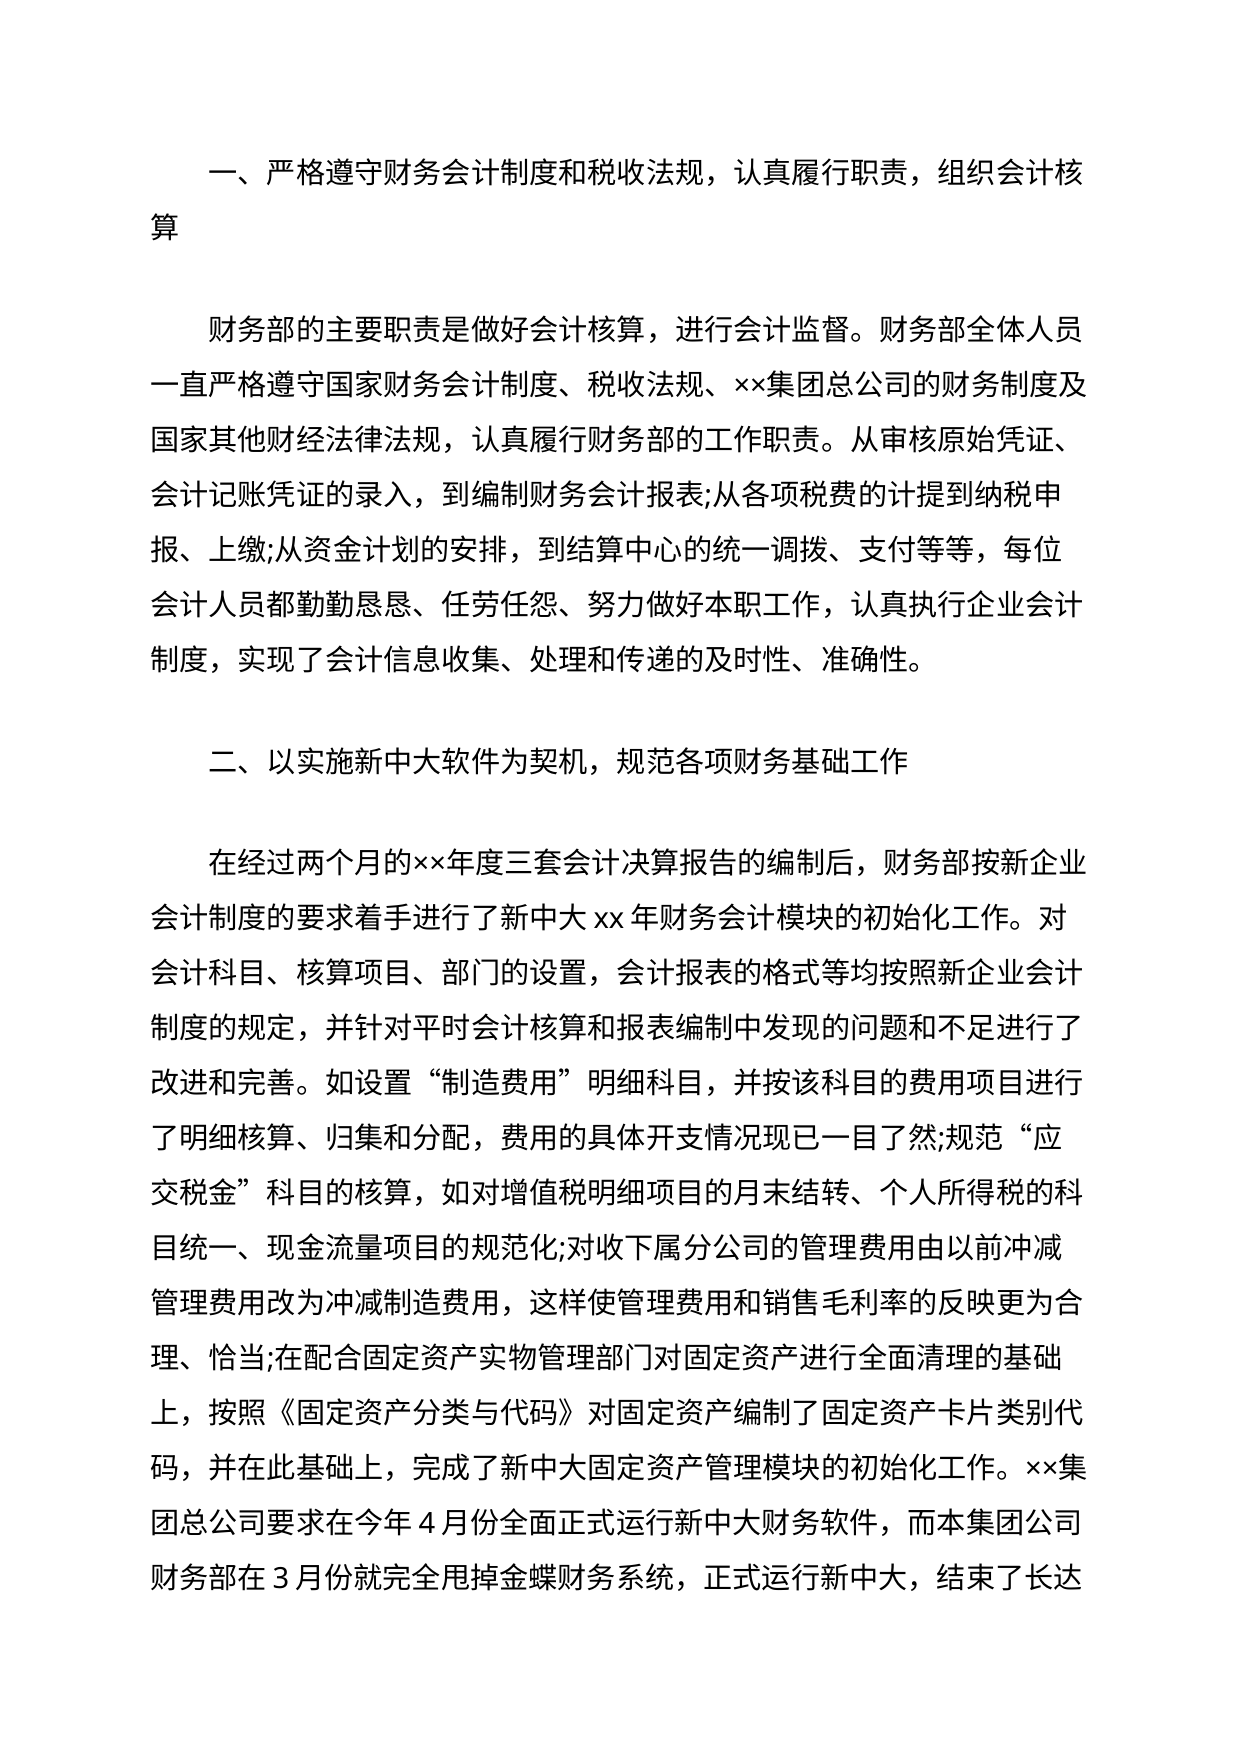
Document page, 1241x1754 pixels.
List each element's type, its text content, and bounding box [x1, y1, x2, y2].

text 二、以实施新中大软件为契机，规范各项财务基础工作 [150, 738, 1090, 780]
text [150, 840, 1090, 1597]
text 一、严格遵守财务会计制度和税收法规，认真履行职责，组织会计核算 [150, 150, 1090, 247]
text 财务部的主要职责是做好会计核算，进行会计监督。财务部全体人员一直严格遵守国家财务会计制度、税收法规、××集团总公司的财务制度及国家其他财经法律法规，认真履行财务部的工作职责。从审核原始凭证、会计记账凭证的录入，到编制财务会计报表;从各项税费的计提到纳税申报、上缴;从资金计划的安排，到结算中心的统一调拨、支付等等，每位会计人员都勤勤恳恳、任劳任怨、努力做好本职工作，认真执行企业会计制度，实现了会计信息收集、处理和传递的及时性、准确性。 [150, 307, 1090, 679]
